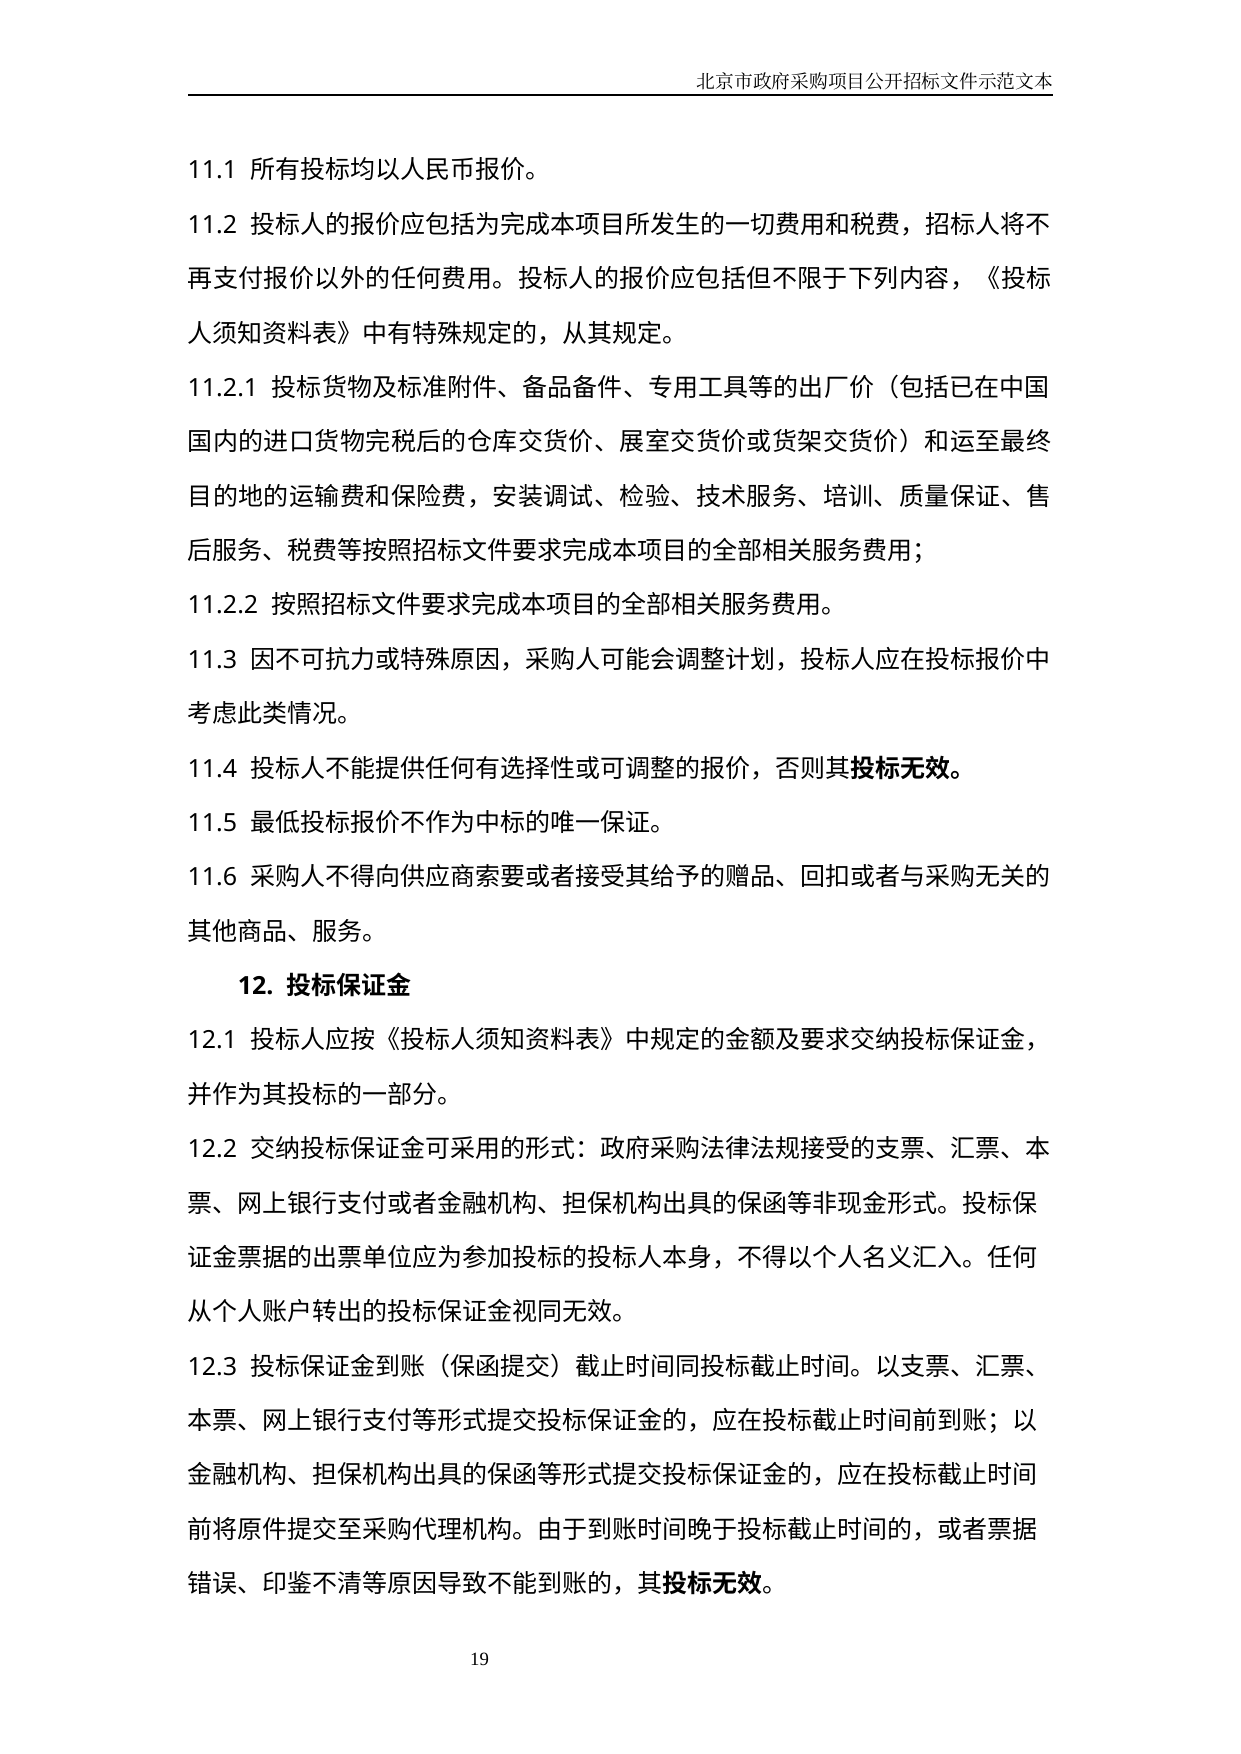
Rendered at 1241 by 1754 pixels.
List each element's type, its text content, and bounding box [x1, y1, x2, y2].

text 11.3 因不可抗力或特殊原因，采购人可能会调整计划，投标人应在投标报价中考虑此类情况。 [187, 639, 1053, 730]
text 11.4 投标人不能提供任何有选择性或可调整的报价，否则其投标无效。 [187, 748, 1053, 784]
text 11.1 所有投标均以人民币报价。 [187, 150, 1053, 186]
text 12.2 交纳投标保证金可采用的形式：政府采购法律法规接受的支票、汇票、本票、网上银行支付或者金融机构、担保机构出具的保函等非现金形式。投标保证金票据的出票单位应为参加投标的投标人本身，不得以个人名义汇入。任何从个人账户转出的投标保证金视同无效。 [187, 1129, 1053, 1328]
text 11.2.1 投标货物及标准附件、备品备件、专用工具等的出厂价（包括已在中国国内的进口货物完税后的仓库交货价、展室交货价或货架交货价）和运至最终目的地的运输费和保险费，安装调试、检验、技术服务、培训、质量保证、售后服务、税费等按照招标文件要求完成本项目的全部相关服务费用； [187, 367, 1053, 567]
text 12.3 投标保证金到账（保函提交）截止时间同投标截止时间。以支票、汇票、本票、网上银行支付等形式提交投标保证金的，应在投标截止时间前到账；以金融机构、担保机构出具的保函等形式提交投标保证金的，应在投标截止时间前将原件提交至采购代理机构。由于到账时间晚于投标截止时间的，或者票据错误、印鉴不清等原因导致不能到账的，其投标无效。 [187, 1346, 1053, 1600]
text 12.1 投标人应按《投标人须知资料表》中规定的金额及要求交纳投标保证金，并作为其投标的一部分。 [187, 1020, 1053, 1111]
text 12. 投标保证金 [187, 966, 1053, 1002]
text 11.6 采购人不得向供应商索要或者接受其给予的赠品、回扣或者与采购无关的其他商品、服务。 [187, 857, 1053, 947]
text 11.2 投标人的报价应包括为完成本项目所发生的一切费用和税费，招标人将不再支付报价以外的任何费用。投标人的报价应包括但不限于下列内容，《投标人须知资料表》中有特殊规定的，从其规定。 [187, 204, 1053, 349]
text 11.2.2 按照招标文件要求完成本项目的全部相关服务费用。 [187, 585, 1053, 621]
text 11.5 最低投标报价不作为中标的唯一保证。 [187, 802, 1053, 839]
